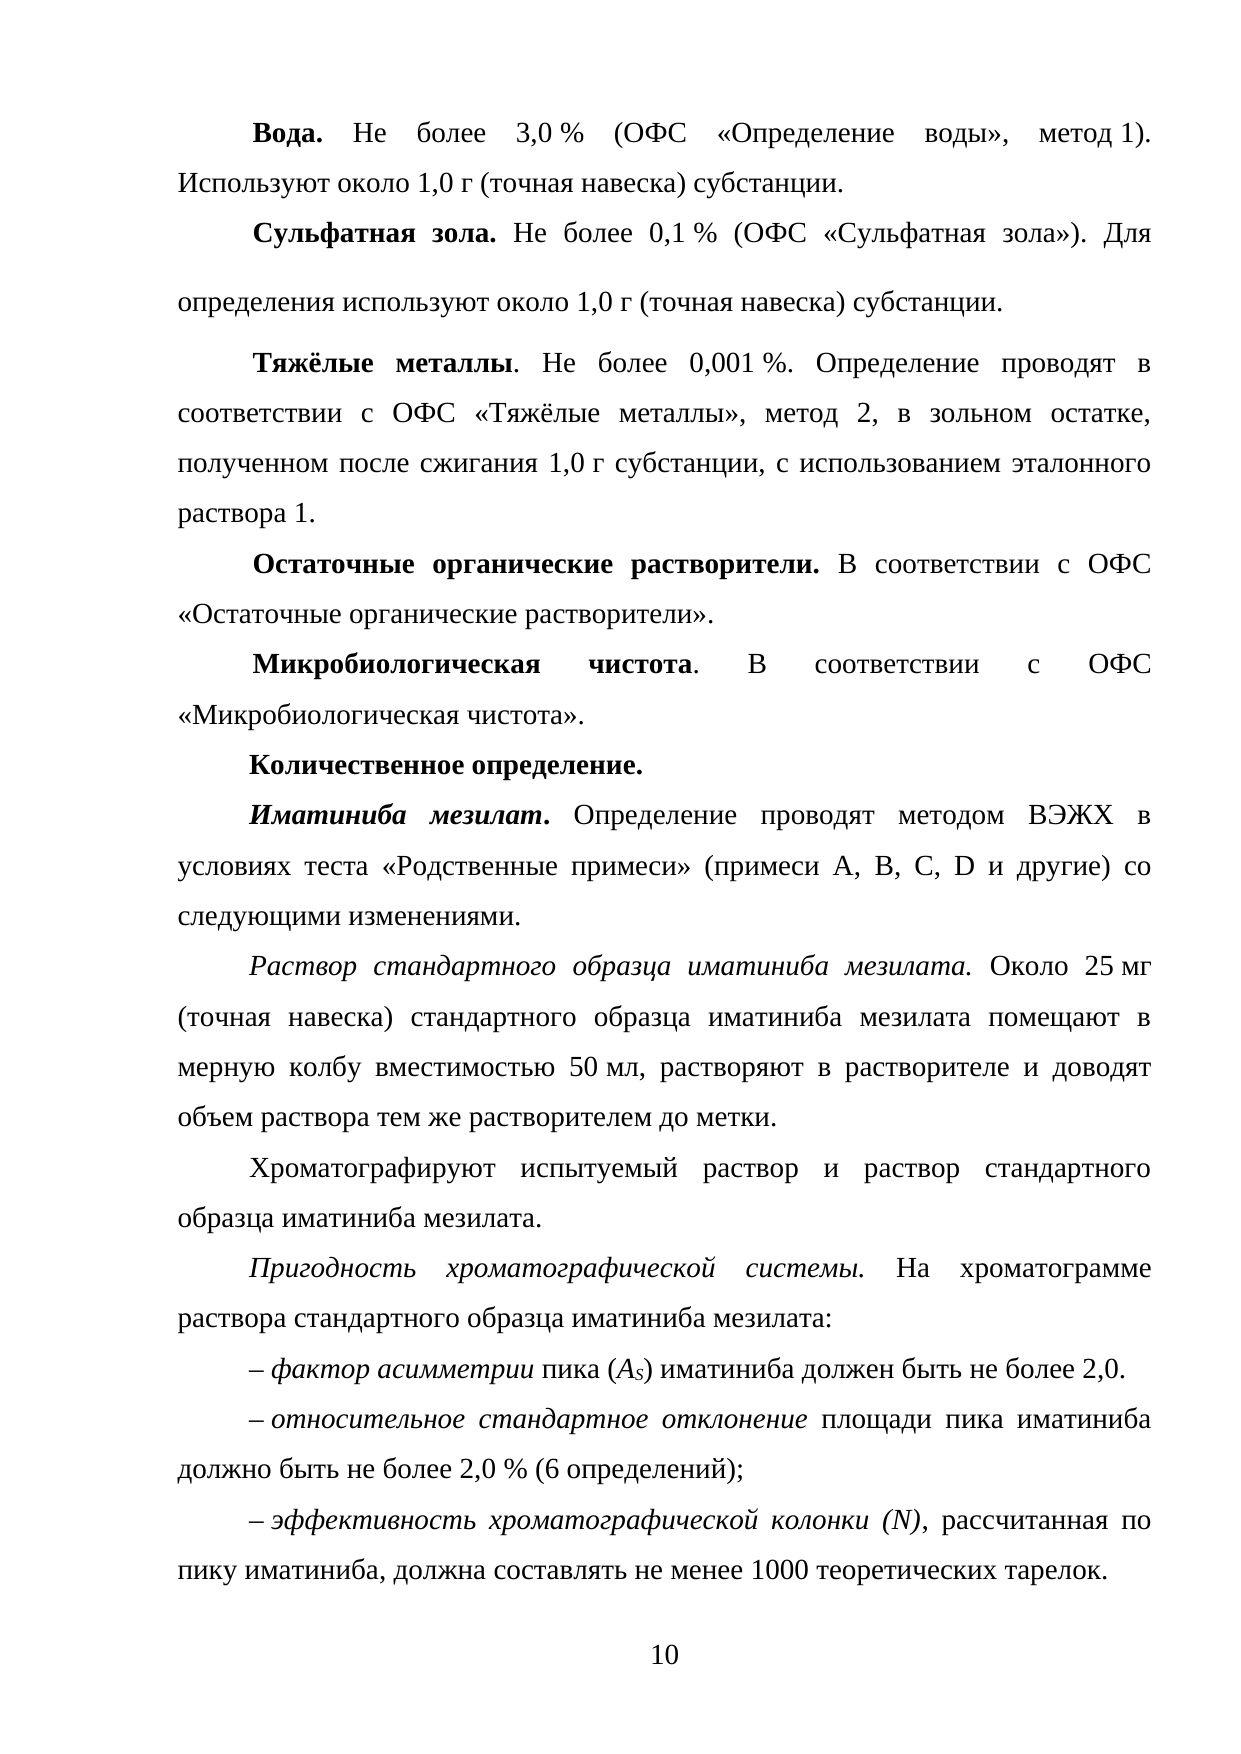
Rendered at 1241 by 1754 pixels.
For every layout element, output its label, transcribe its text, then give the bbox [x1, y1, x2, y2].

text Пригодность хроматографической системы. На хроматограмме раствора стандартного образца иматиниба мезилата: [177, 1250, 1152, 1334]
text Остаточные органические растворители. В соответствии с ОФС «Остаточные органические растворители». [177, 546, 1152, 630]
text Микробиологическая чистота. В соответствии с ОФС «Микробиологическая чистота». [177, 647, 1152, 730]
text Вода. Не более 3,0 % (ОФС «Определение воды», метод 1). Используют около 1,0 г (точная навеска) субстанции. [177, 115, 1152, 198]
text – фактор асимметрии пика (AS) иматиниба должен быть не более 2,0. [177, 1351, 1152, 1384]
text Иматиниба мезилат. Определение проводят методом ВЭЖХ в условиях теста «Родственные примеси» (примеси А, B, C, D и другие) со следующими изменениями. [177, 797, 1152, 932]
text – относительное стандартное отклонение площади пика иматиниба должно быть не более 2,0 % (6 определений); [177, 1401, 1152, 1485]
text Количественное определение. [177, 747, 1152, 781]
text – эффективность хроматографической колонки (N), рассчитанная по пику иматиниба, должна составлять не менее 1000 теоретических тарелок. [177, 1502, 1152, 1586]
text Хроматографируют испытуемый раствор и раствор стандартного образца иматиниба мезилата. [177, 1150, 1152, 1233]
text Раствор стандартного образца иматиниба мезилата. Около 25 мг (точная навеска) стандартного образца иматиниба мезилата помещают в мерную колбу вместимостью 50 мл, растворяют в растворителе и доводят объем раствора тем же растворителем до метки. [177, 948, 1152, 1133]
text Сульфатная зола. Не более 0,1 % (ОФС «Сульфатная зола»). Для определения используют около 1,0 г (точная навеска) субстанции. [177, 215, 1152, 321]
text Тяжёлые металлы. Не более 0,001 %. Определение проводят в соответствии с ОФС «Тяжёлые металлы», метод 2, в зольном остатке, полученном после сжигания 1,0 г субстанции, с использованием эталонного раствора 1. [177, 345, 1152, 529]
